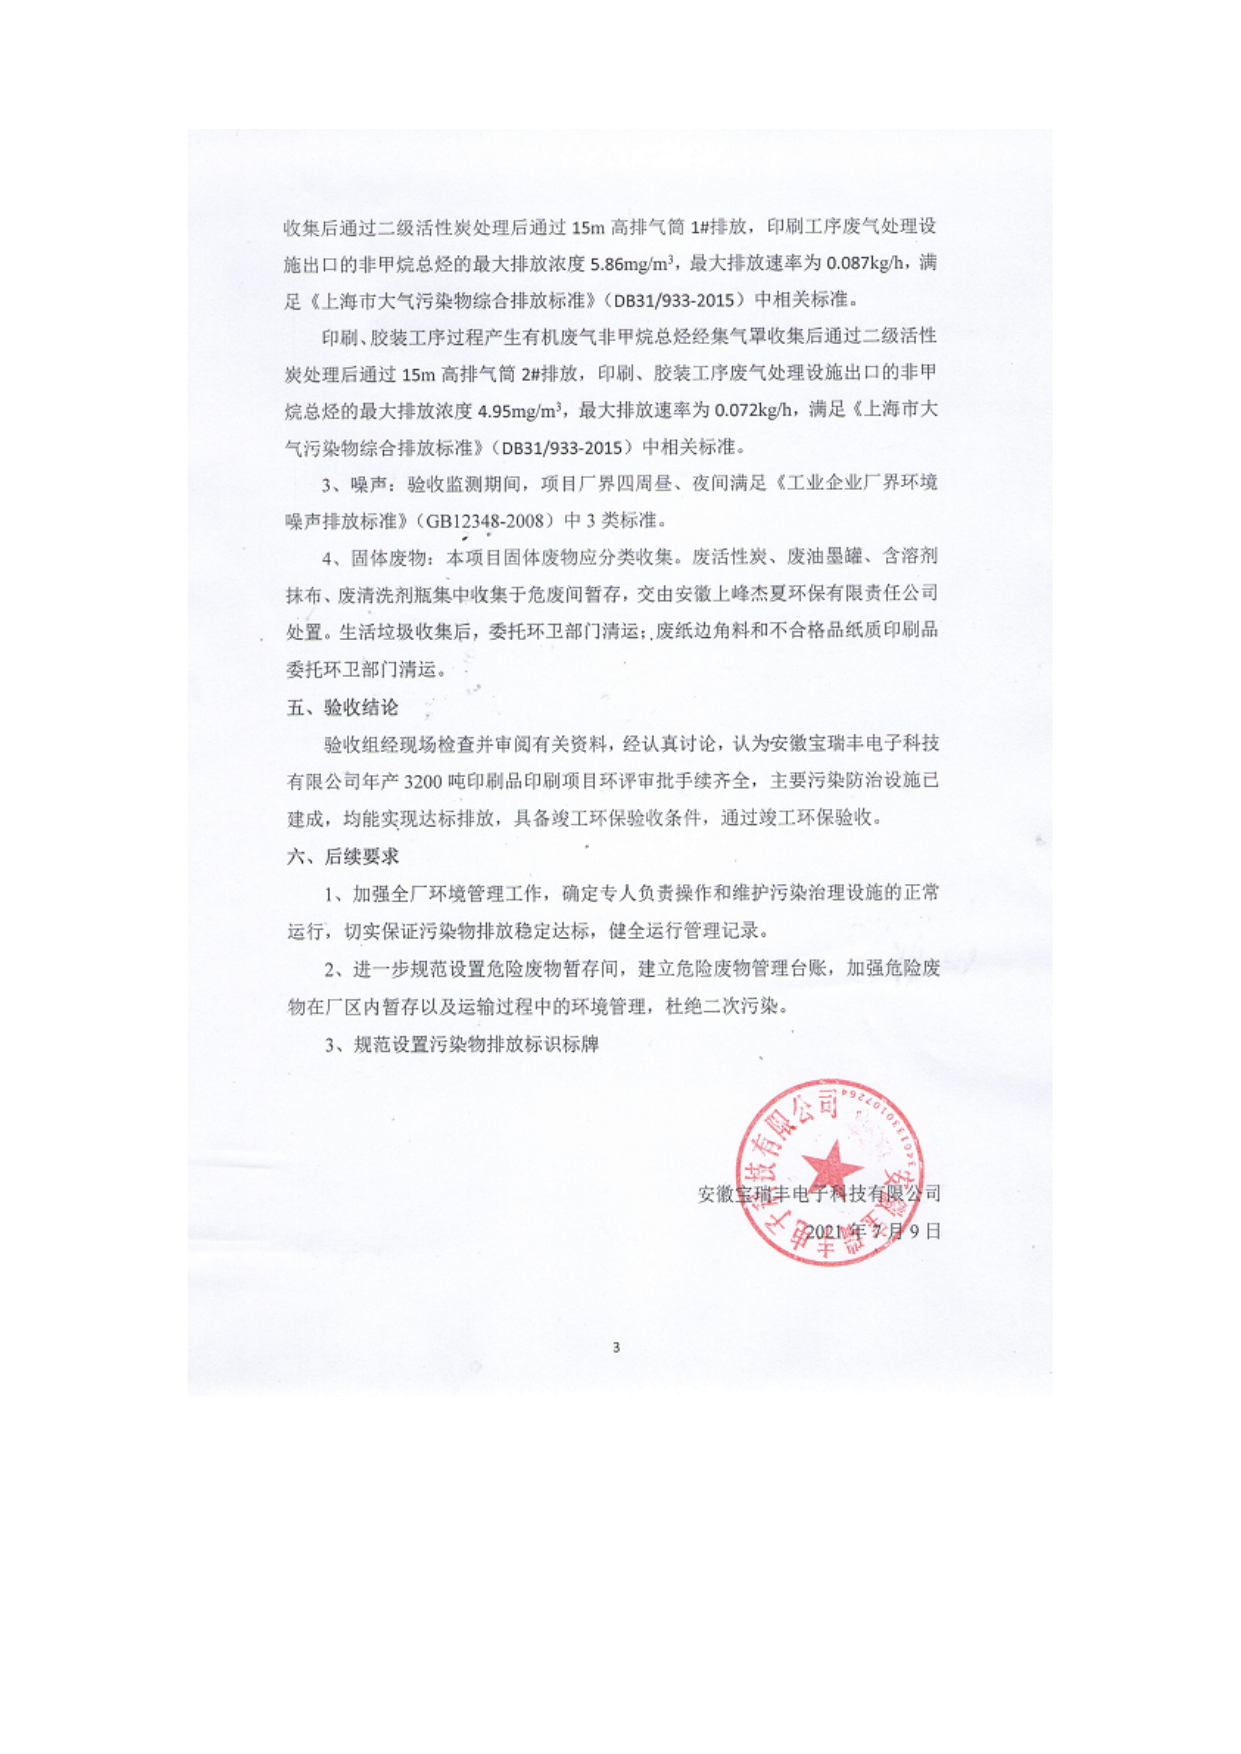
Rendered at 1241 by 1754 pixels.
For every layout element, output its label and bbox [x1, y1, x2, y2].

picture [187, 129, 1053, 1397]
